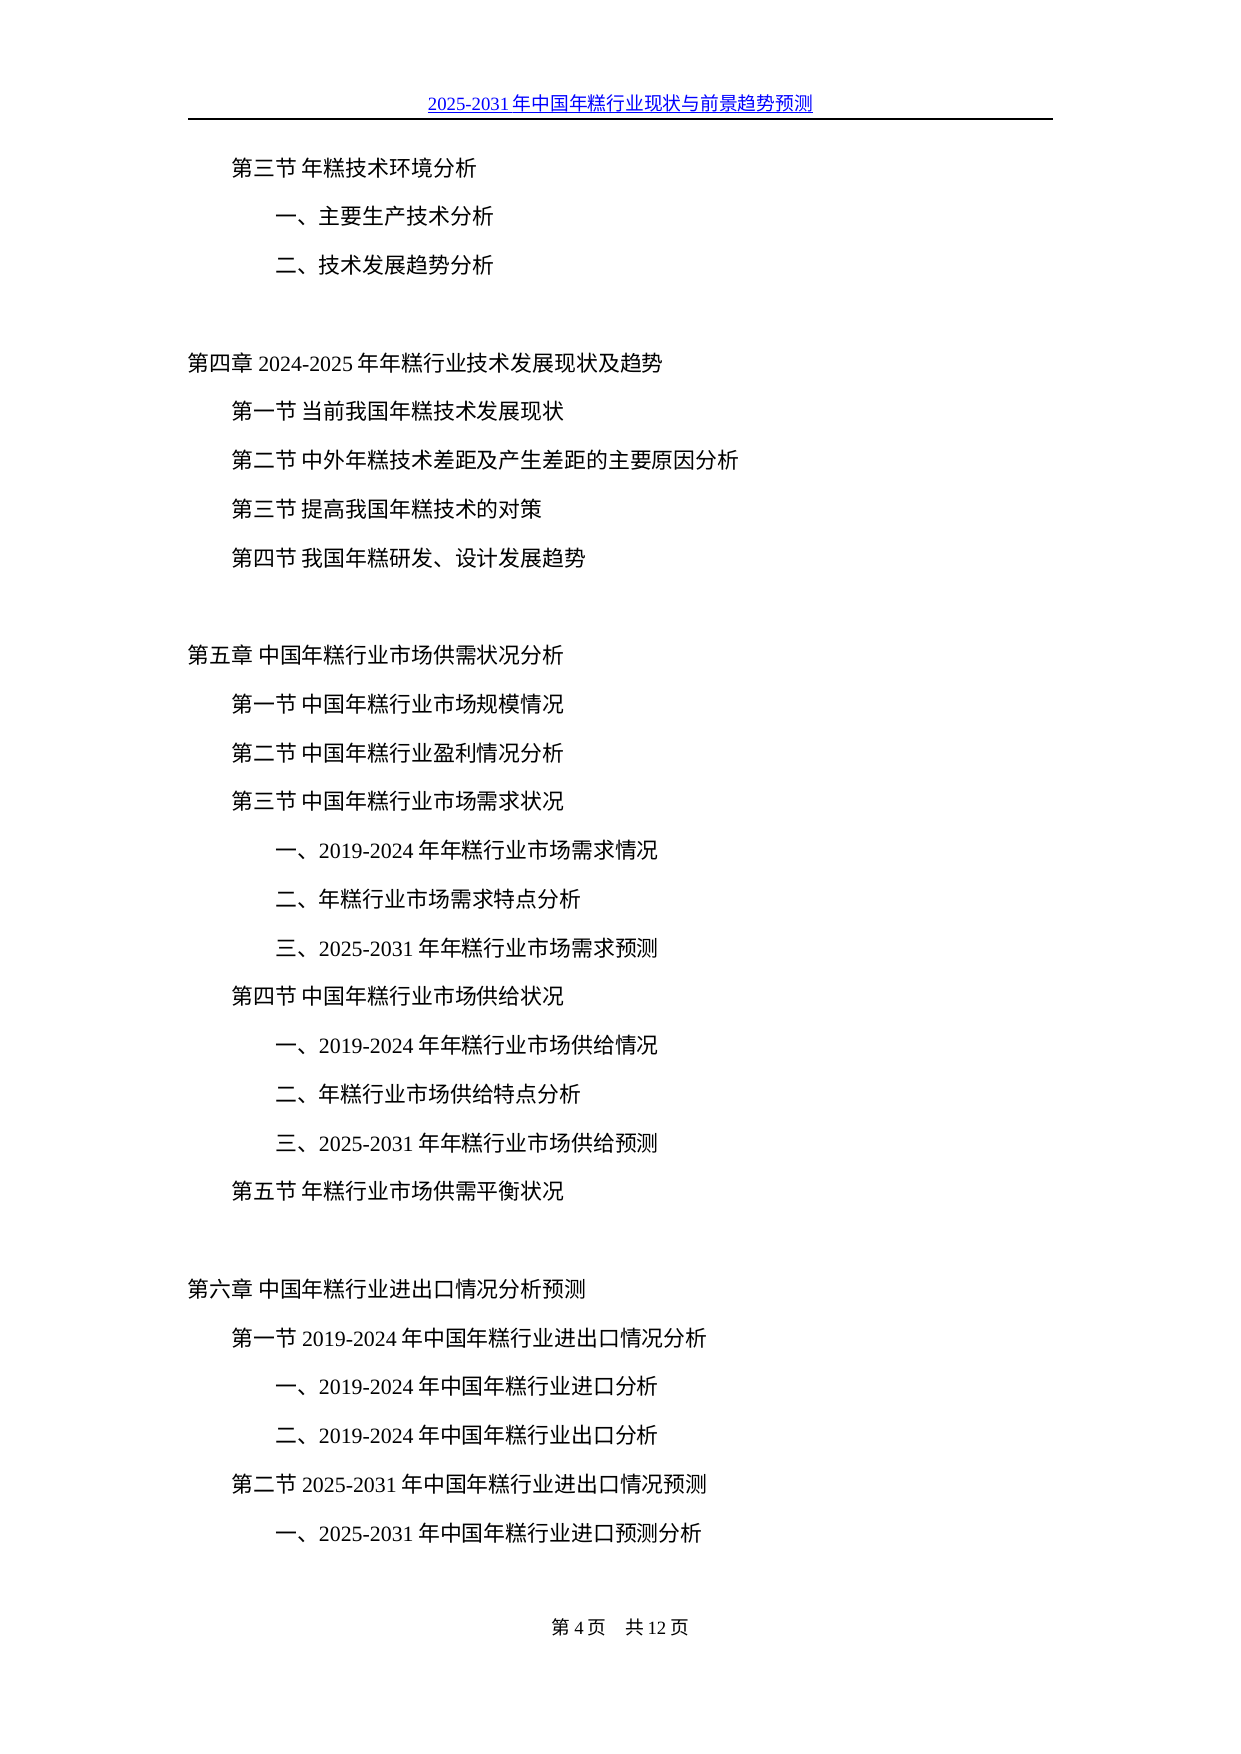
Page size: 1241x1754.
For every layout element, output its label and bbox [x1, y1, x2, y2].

text [187, 150, 1053, 1548]
